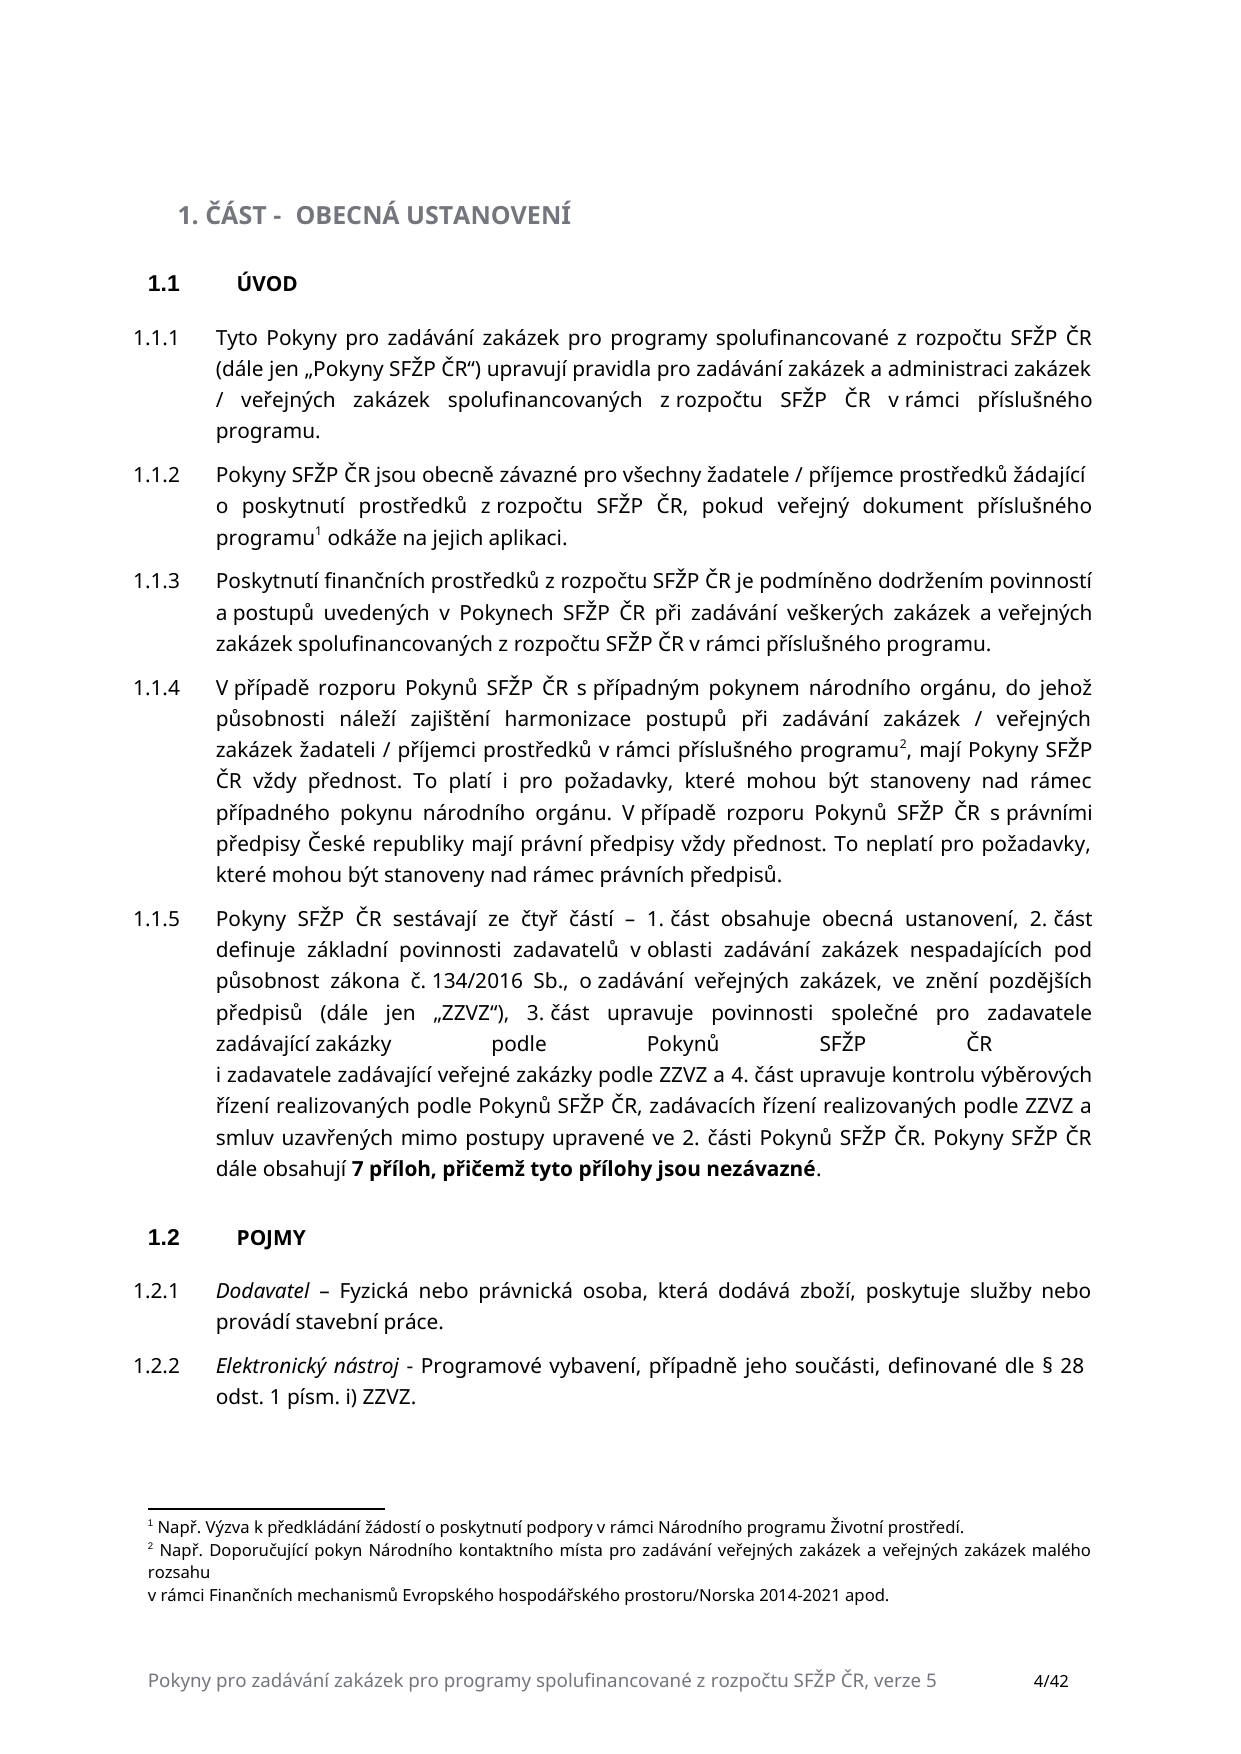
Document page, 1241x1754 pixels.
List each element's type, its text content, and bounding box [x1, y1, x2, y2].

subtitle Pojmy [148, 1223, 1092, 1251]
list Tyto Pokyny pro zadávání zakázek pro programy spolufinancované z rozpočtu SFŽP ČR (dále jen „Pokyny SFŽP ČR“) upravují pravidla pro zadávání zakázek a administraci zakázek / veřejných zakázek spolufinancovaných z rozpočtu SFŽP ČR v rámci příslušného programu. [133, 323, 1092, 445]
list Poskytnutí finančních prostředků z rozpočtu SFŽP ČR je podmíněno dodržením povinností a postupů uvedených v Pokynech SFŽP ČR při zadávání veškerých zakázek a veřejných zakázek spolufinancovaných z rozpočtu SFŽP ČR v rámci příslušného programu. [133, 566, 1092, 657]
list V případě rozporu Pokynů SFŽP ČR s případným pokynem národního orgánu, do jehož působnosti náleží zajištění harmonizace postupů při zadávání zakázek / veřejných zakázek žadateli / příjemci prostředků v rámci příslušného programu, mají Pokyny SFŽP ČR vždy přednost. To platí i pro požadavky, které mohou být stanoveny nad rámec případného pokynu národního orgánu. V případě rozporu Pokynů SFŽP ČR s právními předpisy České republiky mají právní předpisy vždy přednost. To neplatí pro požadavky, které mohou být stanoveny nad rámec právních předpisů. [133, 673, 1092, 889]
subtitle Úvod [148, 269, 1092, 298]
list Pokyny SFŽP ČR sestávají ze čtyř částí – 1. část obsahuje obecná ustanovení, 2. část definuje základní povinnosti zadavatelů v oblasti zadávání zakázek nespadajících pod působnost zákona č. 134/2016 Sb., o zadávání veřejných zakázek, ve znění pozdějších předpisů (dále jen „ZZVZ“), 3. část upravuje povinnosti společné pro zadavatele zadávající zakázky podle Pokynů SFŽP ČR i zadavatele zadávající veřejné zakázky podle ZZVZ a 4. část upravuje kontrolu výběrových řízení realizovaných podle Pokynů SFŽP ČR, zadávacích řízení realizovaných podle ZZVZ a smluv uzavřených mimo postupy upravené ve 2. části Pokynů SFŽP ČR. Pokyny SFŽP ČR dále obsahují 7 příloh, přičemž tyto přílohy jsou nezávazné. [133, 904, 1092, 1182]
list Elektronický nástroj - Programové vybavení, případně jeho součásti, definované dle § 28 odst. 1 písm. i) ZZVZ. [133, 1351, 1092, 1411]
subtitle Obecná ustanovení [177, 198, 1092, 232]
list Pokyny SFŽP ČR jsou obecně závazné pro všechny žadatele / příjemce prostředků žádající o poskytnutí prostředků z rozpočtu SFŽP ČR, pokud veřejný dokument příslušného programu odkáže na jejich aplikaci. [133, 460, 1092, 551]
list Dodavatel – Fyzická nebo právnická osoba, která dodává zboží, poskytuje služby nebo provádí stavební práce. [133, 1276, 1092, 1336]
